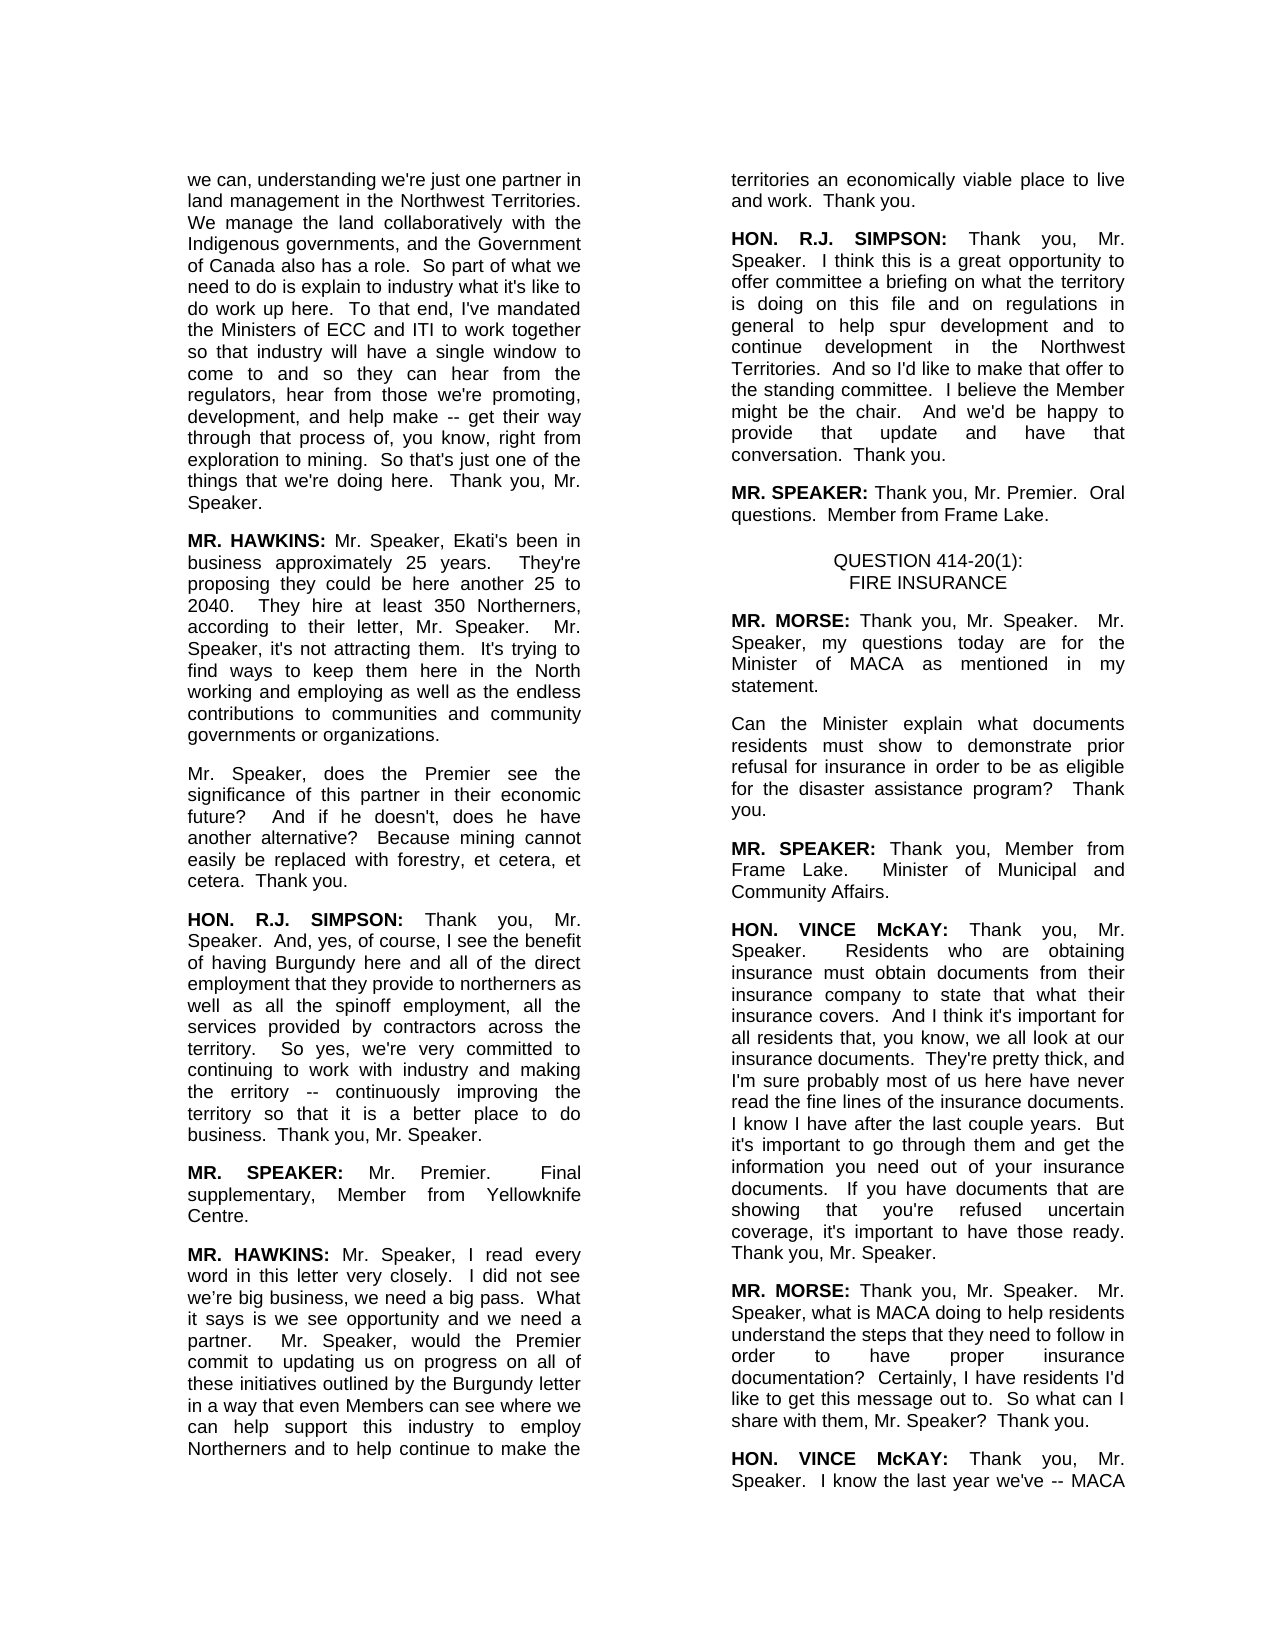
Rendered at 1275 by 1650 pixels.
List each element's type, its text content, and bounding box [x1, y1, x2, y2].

text Can the Minister explain what documents residents must show to demonstrate prior refusal for insurance in order to be as eligible for the disaster assistance program? Thank you. [731, 713, 1125, 821]
text HON. R.J. SIMPSON: Thank you, Mr. Speaker. I think this is a great opportunity to offer committee a briefing on what the territory is doing on this file and on regulations in general to help spur development and to continue development in the Northwest Territories. And so I'd like to make that offer to the standing committee. I believe the Member might be the chair. And we'd be happy to provide that update and have that conversation. Thank you. [731, 228, 1125, 465]
text MR. SPEAKER: Mr. Premier. Final supplementary, Member from Yellowknife Centre. [187, 1162, 581, 1227]
text MR. SPEAKER: Thank you, Member from Frame Lake. Minister of Municipal and Community Affairs. [731, 837, 1125, 902]
text MR. SPEAKER: Thank you, Mr. Premier. Oral questions. Member from Frame Lake. [731, 482, 1125, 525]
text MR. HAWKINS: Mr. Speaker, Ekati's been in business approximately 25 years. They're proposing they could be here another 25 to 2040. They hire at least 350 Northerners, according to their letter, Mr. Speaker. Mr. Speaker, it's not attracting them. It's trying to find ways to keep them here in the North working and employing as well as the endless contributions to communities and community governments or organizations. [187, 530, 581, 746]
subtitle Question 414-20(1): Fire Insurance [731, 550, 1125, 593]
text Mr. Speaker, does the Premier see the significance of this partner in their economic future? And if he doesn't, does he have another alternative? Because mining cannot easily be replaced with forestry, et cetera, et cetera. Thank you. [187, 762, 581, 892]
text HON. VINCE McKAY: Thank you, Mr. Speaker. Residents who are obtaining insurance must obtain documents from their insurance company to state that what their insurance covers. And I think it's important for all residents that, you know, we all look at our insurance documents. They're pretty thick, and I'm sure probably most of us here have never read the fine lines of the insurance documents. I know I have after the last couple years. But it's important to go through them and get the information you need out of your insurance documents. If you have documents that are showing that you're refused uncertain coverage, it's important to have those ready. Thank you, Mr. Speaker. [731, 919, 1125, 1264]
text MR. MORSE: Thank you, Mr. Speaker. Mr. Speaker, what is MACA doing to help residents understand the steps that they need to follow in order to have proper insurance documentation? Certainly, I have residents I'd like to get this message out to. So what can I share with them, Mr. Speaker? Thank you. [731, 1280, 1125, 1431]
text MR. HAWKINS: Mr. Speaker, I read every word in this letter very closely. I did not see we’re big business, we need a big pass. What it says is we see opportunity and we need a partner. Mr. Speaker, would the Premier commit to updating us on progress on all of these initiatives outlined by the Burgundy letter in a way that even Members can see where we can help support this industry to employ Northerners and to help continue to make the territories an economically viable place to live and work. Thank you. [187, 1243, 581, 1459]
text MR. MORSE: Thank you, Mr. Speaker. Mr. Speaker, my questions today are for the Minister of MACA as mentioned in my statement. [731, 610, 1125, 696]
text HON. R.J. SIMPSON: Thank you, Mr. Speaker. And, yes, of course, I see the benefit of having Burgundy here and all of the direct employment that they provide to northerners as well as all the spinoff employment, all the services provided by contractors across the territory. So yes, we're very committed to continuing to work with industry and making the erritory -- continuously improving the territory so that it is a better place to do business. Thank you, Mr. Speaker. [187, 908, 581, 1146]
